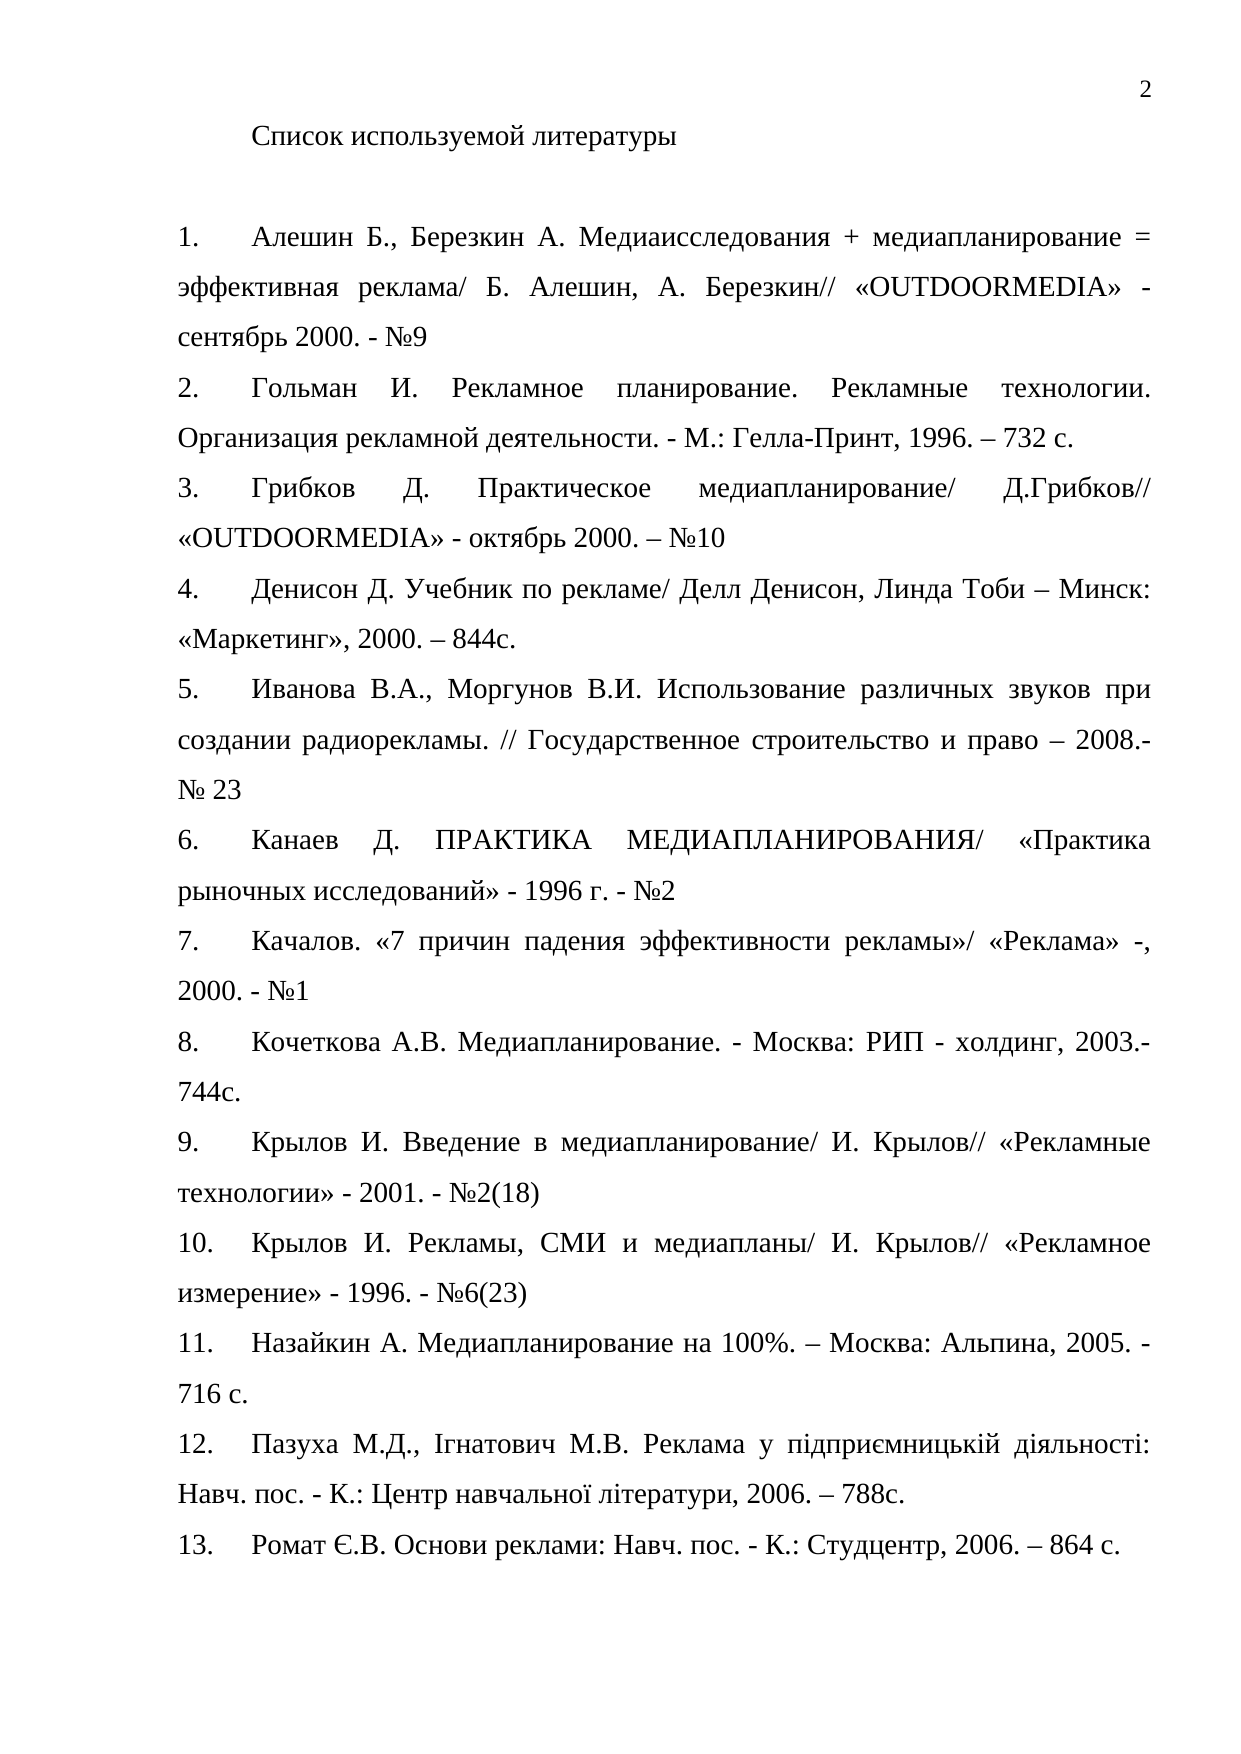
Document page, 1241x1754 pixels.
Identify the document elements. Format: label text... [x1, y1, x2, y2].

list Гольман И. Рекламное планирование. Рекламные технологии. Организация рекламной деятельности. - М.: Гелла-Принт, 1996. – 732 с. [177, 370, 1152, 453]
list Кочеткова А.В. Медиапланирование. - Москва: РИП - холдинг, 2003.- 744с. [177, 1024, 1152, 1108]
list Алешин Б., Березкин А. Медиаисследования + медиапланирование = эффективная реклама/ Б. Алешин, А. Березкин// «OUTDOORMEDIA» - сентябрь 2000. - №9 [177, 219, 1152, 353]
list Пазуха М.Д., Ігнатович М.В. Реклама у підприємницькій діяльності: Навч. пос. - К.: Центр навчальної літератури, 2006. – 788с. [177, 1426, 1152, 1510]
text Список используемой литературы [177, 118, 1152, 152]
list Ромат Є.В. Основи реклами: Навч. пос. - К.: Студцентр, 2006. – 864 с. [177, 1527, 1152, 1560]
list Качалов. «7 причин падения эффективности рекламы»/ «Реклама» -, 2000. - №1 [177, 923, 1152, 1007]
list Канаев Д. ПРАКТИКА МЕДИАПЛАНИРОВАНИЯ/ «Практика рыночных исследований» - 1996 г. - №2 [177, 822, 1152, 906]
list Назайкин А. Медиапланирование на 100%. – Москва: Альпина, 2005. - 716 с. [177, 1326, 1152, 1409]
list Крылов И. Рекламы, СМИ и медиапланы/ И. Крылов// «Рекламное измерение» - 1996. - №6(23) [177, 1225, 1152, 1309]
list Иванова В.А., Моргунов В.И. Использование различных звуков при создании радиорекламы. // Государственное строительство и право – 2008.- № 23 [177, 672, 1152, 806]
list Крылов И. Введение в медиапланирование/ И. Крылов// «Рекламные технологии» - 2001. - №2(18) [177, 1124, 1152, 1208]
list Грибков Д. Практическое медиапланирование/ Д.Грибков// «OUTDOORMEDIA» - октябрь 2000. – №10 [177, 470, 1152, 554]
list Денисон Д. Учебник по рекламе/ Делл Денисон, Линда Тоби – Минск: «Маркетинг», 2000. – 844с. [177, 571, 1152, 655]
